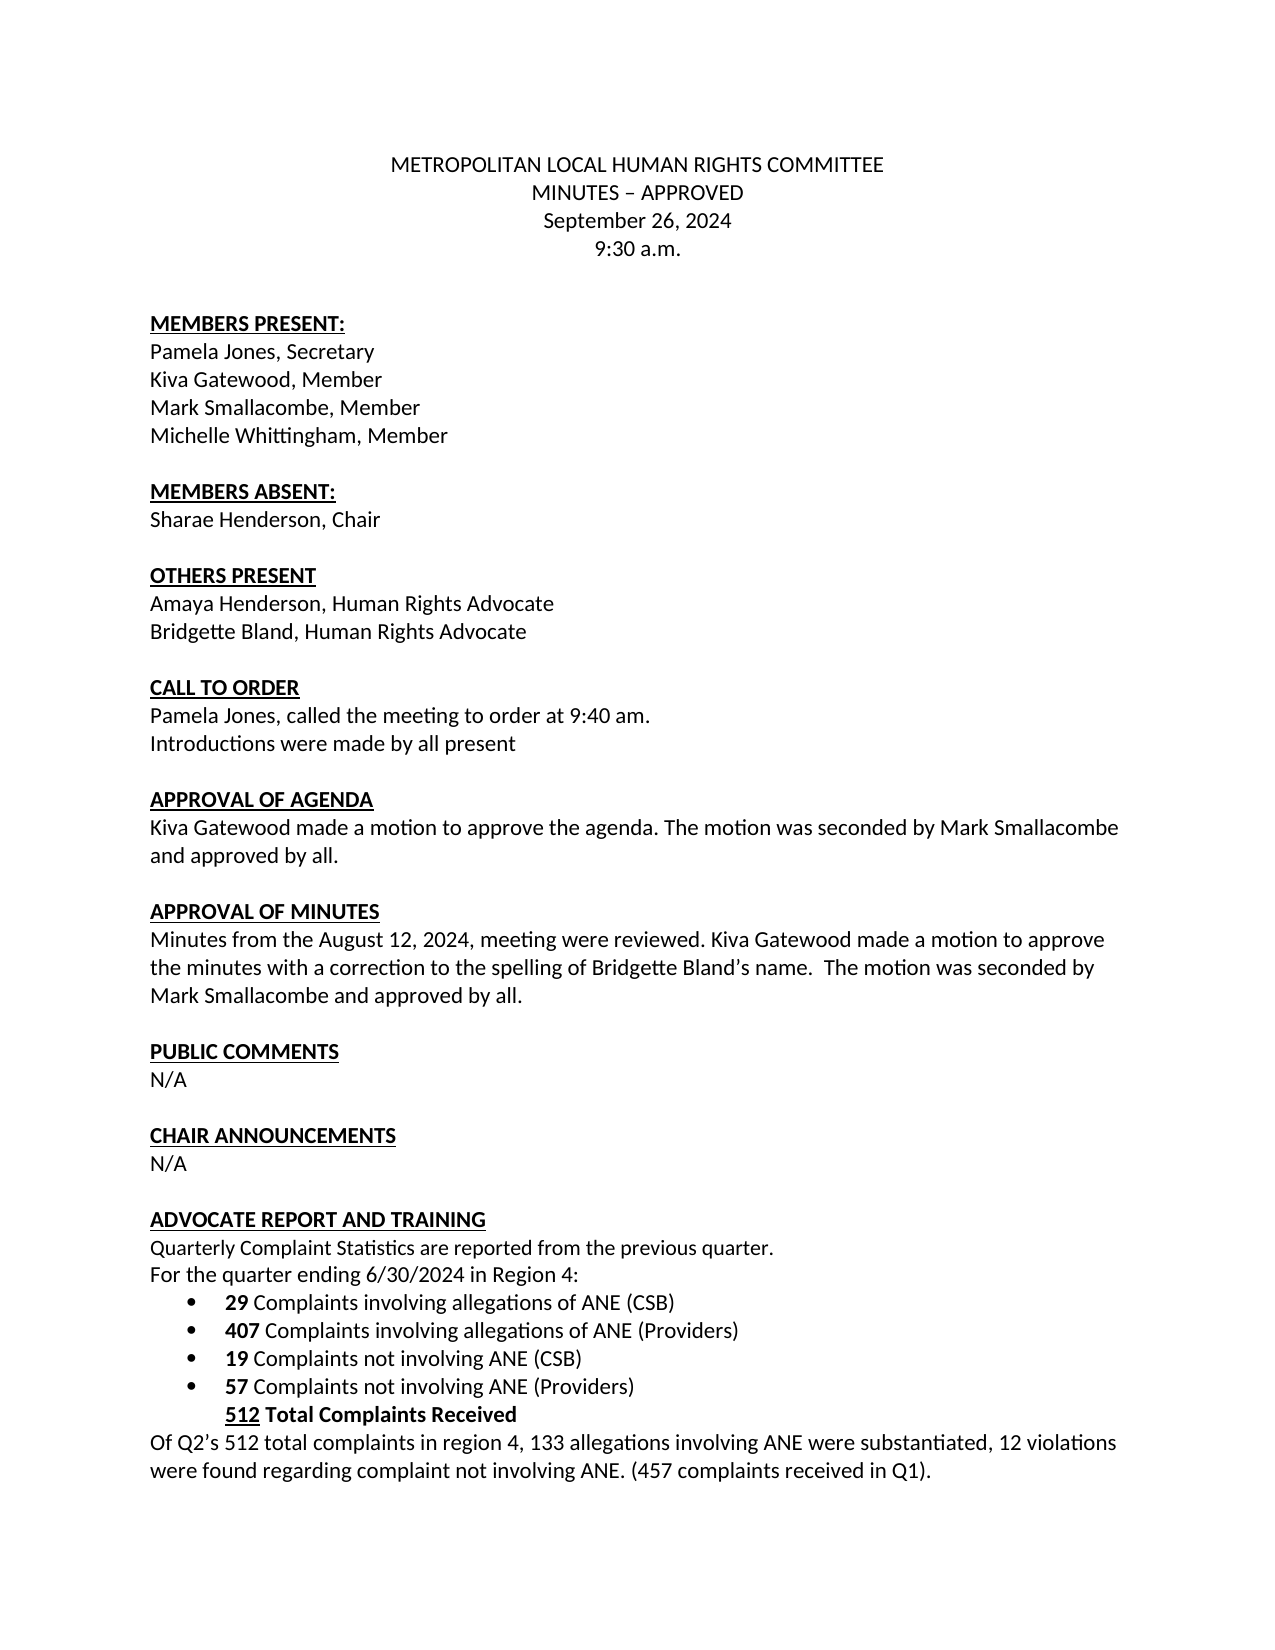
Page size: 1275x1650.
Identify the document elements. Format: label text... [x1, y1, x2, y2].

list 57 Complaints not involving ANE (Providers) [187, 1372, 1125, 1400]
text N/A [150, 1149, 1125, 1178]
text Michelle Whittingham, Member [150, 421, 1125, 449]
text Of Q2’s 512 total complaints in region 4, 133 allegations involving ANE were substantiated, 12 violations were found regarding complaint not involving ANE. (457 complaints received in Q1). [150, 1428, 1125, 1484]
list 29 Complaints involving allegations of ANE (CSB) [187, 1288, 1125, 1316]
list 19 Complaints not involving ANE (CSB) [187, 1344, 1125, 1372]
text Introductions were made by all present [150, 729, 1125, 757]
text METROPOLITAN LOCAL HUMAN RIGHTS COMMITTEE [150, 150, 1125, 178]
text OTHERS PRESENT [150, 561, 1125, 589]
list 512 Total Complaints Received [225, 1400, 1125, 1428]
text Amaya Henderson, Human Rights Advocate [150, 589, 1125, 617]
text Kiva Gatewood made a motion to approve the agenda. The motion was seconded by Mark Smallacombe and approved by all. [150, 813, 1125, 869]
text ADVOCATE REPORT AND TRAINING [150, 1206, 1125, 1234]
text For the quarter ending 6/30/2024 in Region 4: [150, 1260, 1125, 1288]
text APPROVAL OF AGENDA [150, 785, 1125, 813]
text N/A [150, 1066, 1125, 1093]
text Mark Smallacombe, Member [150, 393, 1125, 421]
text Minutes from the August 12, 2024, meeting were reviewed. Kiva Gatewood made a motion to approve the minutes with a correction to the spelling of Bridgette Bland’s name. The motion was seconded by Mark Smallacombe and approved by all. [150, 925, 1125, 1009]
text MEMBERS ABSENT: [150, 477, 1125, 505]
text Quarterly Complaint Statistics are reported from the previous quarter. [150, 1234, 1125, 1260]
text MINUTES – APPROVED [150, 178, 1125, 206]
text Pamela Jones, called the meeting to order at 9:40 am. [150, 701, 1125, 729]
text Pamela Jones, Secretary [150, 337, 1125, 365]
text 9:30 a.m. [150, 234, 1125, 262]
text MEMBERS PRESENT: [150, 309, 1125, 337]
text Sharae Henderson, Chair [150, 505, 1125, 533]
text Kiva Gatewood, Member [150, 365, 1125, 393]
text September 26, 2024 [150, 206, 1125, 234]
text APPROVAL OF MINUTES [150, 897, 1125, 925]
text Bridgette Bland, Human Rights Advocate [150, 617, 1125, 645]
text CHAIR ANNOUNCEMENTS [150, 1122, 1125, 1149]
list 407 Complaints involving allegations of ANE (Providers) [187, 1316, 1125, 1344]
text CALL TO ORDER [150, 673, 1125, 701]
text PUBLIC COMMENTS [150, 1037, 1125, 1066]
